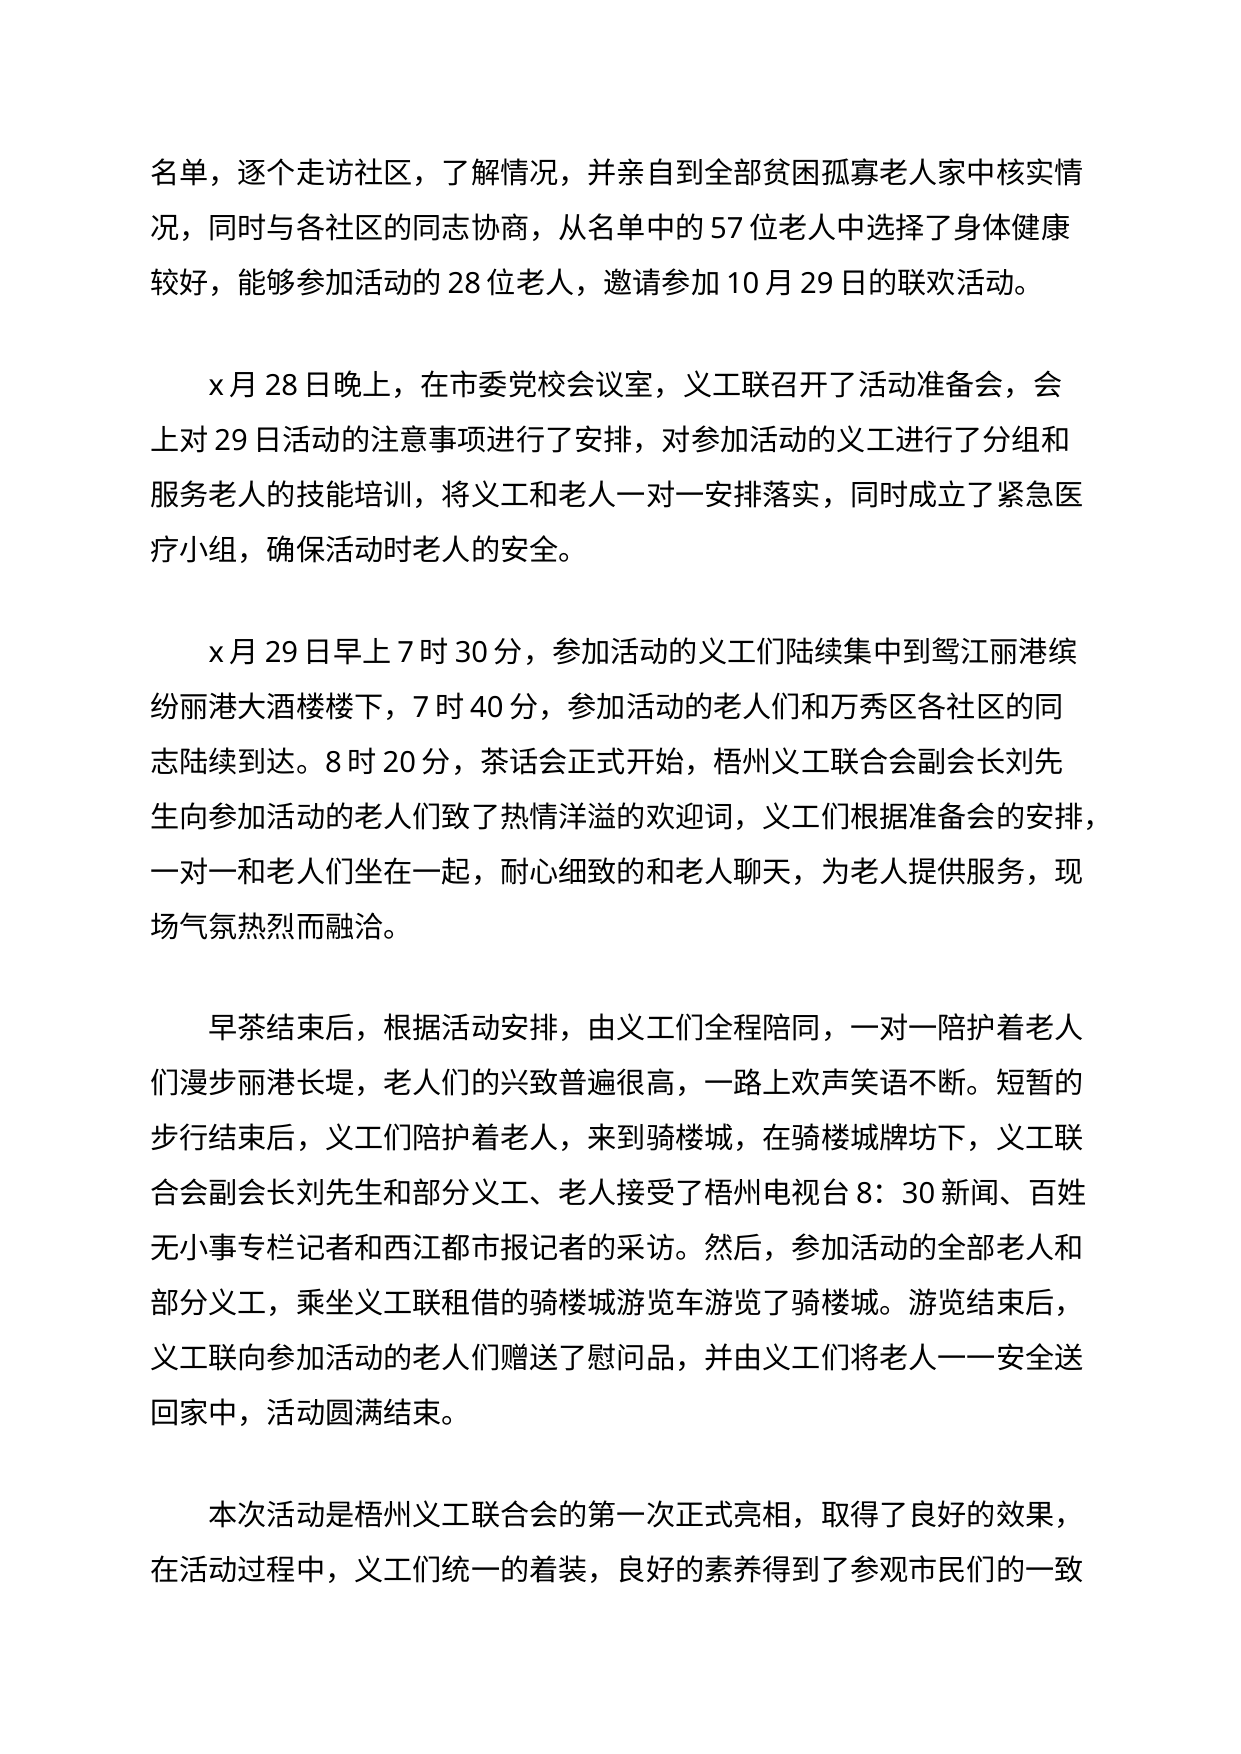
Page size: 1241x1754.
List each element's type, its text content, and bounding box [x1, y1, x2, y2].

text x月28日晚上，在市委党校会议室，义工联召开了活动准备会，会上对29日活动的注意事项进行了安排，对参加活动的义工进行了分组和服务老人的技能培训，将义工和老人一对一安排落实，同时成立了紧急医疗小组，确保活动时老人的安全。 [150, 362, 1090, 569]
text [150, 150, 1090, 302]
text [150, 1491, 1090, 1588]
text 早茶结束后，根据活动安排，由义工们全程陪同，一对一陪护着老人们漫步丽港长堤，老人们的兴致普遍很高，一路上欢声笑语不断。短暂的步行结束后，义工们陪护着老人，来到骑楼城，在骑楼城牌坊下，义工联合会副会长刘先生和部分义工、老人接受了梧州电视台8：30新闻、百姓无小事专栏记者和西江都市报记者的采访。然后，参加活动的全部老人和部分义工，乘坐义工联租借的骑楼城游览车游览了骑楼城。游览结束后，义工联向参加活动的老人们赠送了慰问品，并由义工们将老人一一安全送回家中，活动圆满结束。 [150, 1005, 1090, 1432]
text x月29日早上7时30分，参加活动的义工们陆续集中到鸳江丽港缤纷丽港大酒楼楼下，7时40分，参加活动的老人们和万秀区各社区的同志陆续到达。8时20分，茶话会正式开始，梧州义工联合会副会长刘先生向参加活动的老人们致了热情洋溢的欢迎词，义工们根据准备会的安排，一对一和老人们坐在一起，耐心细致的和老人聊天，为老人提供服务，现场气氛热烈而融洽。 [150, 628, 1090, 946]
